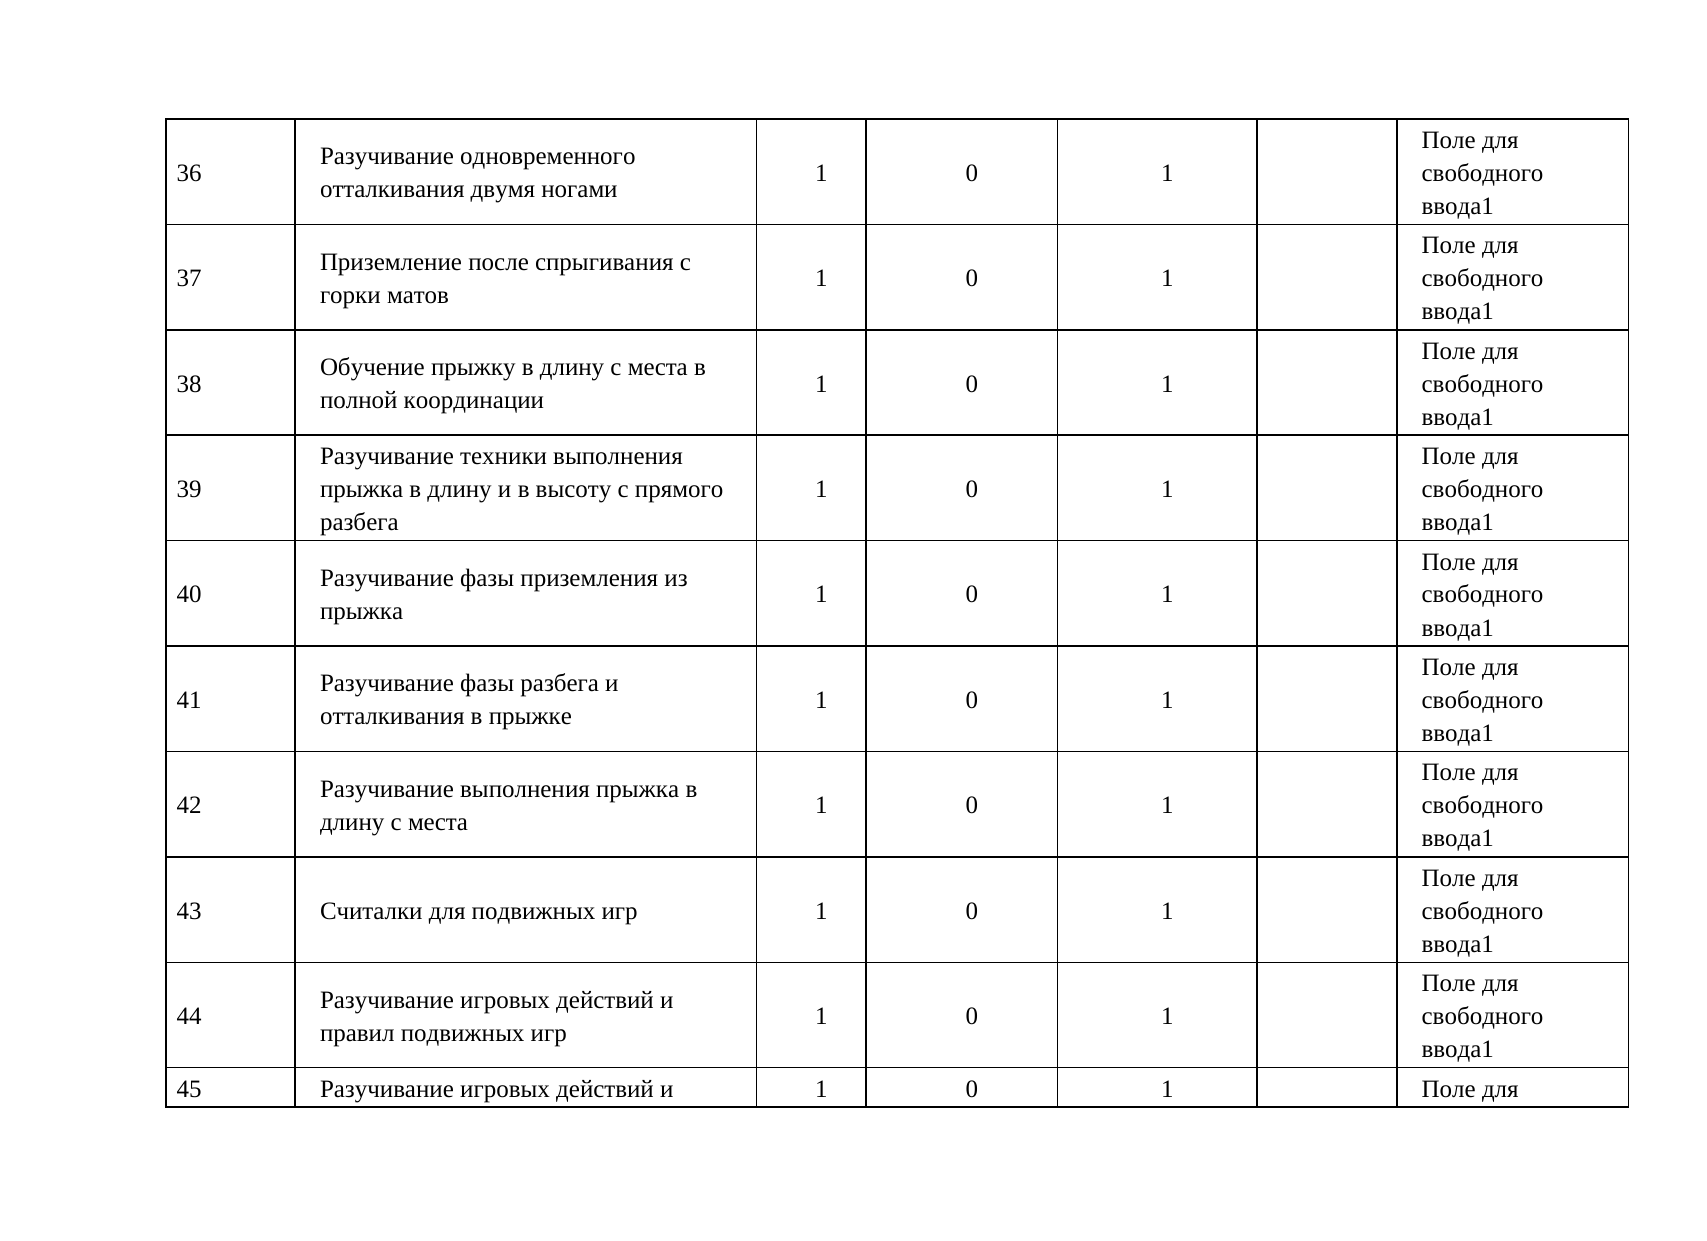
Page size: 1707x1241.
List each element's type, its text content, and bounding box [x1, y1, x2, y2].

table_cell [1398, 120, 1628, 223]
table_cell 1 [1058, 963, 1256, 1067]
table_cell [1258, 963, 1396, 1067]
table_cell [1398, 1068, 1628, 1106]
table_cell Поле для свободного ввода1 [1398, 331, 1628, 434]
table_cell 1 [757, 752, 865, 856]
table_cell Приземление после спрыгивания с горки матов [296, 225, 756, 329]
table_cell 36 [167, 120, 294, 223]
table_cell 1 [1058, 331, 1256, 434]
table_cell 1 [1058, 1068, 1256, 1106]
table_cell 0 [867, 225, 1057, 329]
table_cell Поле для свободного ввода1 [1398, 858, 1628, 961]
table_cell 0 [867, 858, 1057, 961]
table_cell 1 [757, 225, 865, 329]
table_cell 0 [867, 752, 1057, 856]
table_cell 1 [757, 541, 865, 645]
table_cell 43 [167, 858, 294, 961]
table_cell 1 [1058, 752, 1256, 856]
table_cell Поле для свободного ввода1 [1398, 752, 1628, 856]
table_cell 1 [757, 647, 865, 751]
table_cell [1258, 120, 1396, 223]
table_cell Поле для свободного ввода1 [1398, 963, 1628, 1067]
table_cell 42 [167, 752, 294, 856]
table_cell 0 [867, 331, 1057, 434]
table_cell [1258, 752, 1396, 856]
table_cell 0 [867, 541, 1057, 645]
table_cell 0 [867, 1068, 1057, 1106]
table_cell [1258, 331, 1396, 434]
table_cell [1258, 436, 1396, 540]
table_cell 1 [1058, 120, 1256, 223]
table_cell [1258, 1068, 1396, 1106]
table_cell [1258, 858, 1396, 961]
table_cell 1 [1058, 541, 1256, 645]
table_cell 38 [167, 331, 294, 434]
table_cell 0 [867, 120, 1057, 223]
table_cell 37 [167, 225, 294, 329]
table_cell 1 [1058, 225, 1256, 329]
table_cell 41 [167, 647, 294, 751]
table_cell 1 [1058, 858, 1256, 961]
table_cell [296, 963, 756, 1067]
table_cell Поле для свободного ввода1 [1398, 647, 1628, 751]
table_cell 1 [1058, 436, 1256, 540]
table_cell Поле для свободного ввода1 [1398, 436, 1628, 540]
table_cell Считалки для подвижных игр [296, 858, 756, 961]
table_cell Разучивание фазы разбега и отталкивания в прыжке [296, 647, 756, 751]
table_cell 1 [757, 436, 865, 540]
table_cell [296, 1068, 756, 1106]
table_cell 1 [757, 963, 865, 1067]
table_cell 1 [1058, 647, 1256, 751]
table_cell 0 [867, 436, 1057, 540]
table_cell 1 [757, 331, 865, 434]
table_cell Поле для свободного ввода1 [1398, 225, 1628, 329]
table_cell Разучивание одновременного отталкивания двумя ногами [296, 120, 756, 223]
table_cell 1 [757, 120, 865, 223]
table_cell 1 [757, 1068, 865, 1106]
table_cell Разучивание фазы приземления из прыжка [296, 541, 756, 645]
table_cell Разучивание техники выполнения прыжка в длину и в высоту с прямого разбега [296, 436, 756, 540]
table_cell 40 [167, 541, 294, 645]
table_cell 1 [757, 858, 865, 961]
table_cell 0 [867, 647, 1057, 751]
table_cell [1258, 225, 1396, 329]
table_cell Поле для свободного ввода1 [1398, 541, 1628, 645]
table_cell [1258, 647, 1396, 751]
table_cell [1258, 541, 1396, 645]
table_cell 39 [167, 436, 294, 540]
table_cell Разучивание выполнения прыжка в длину с места [296, 752, 756, 856]
table_cell 44 [167, 963, 294, 1067]
table_cell 45 [167, 1068, 294, 1106]
table_cell Обучение прыжку в длину с места в полной координации [296, 331, 756, 434]
table_cell 0 [867, 963, 1057, 1067]
